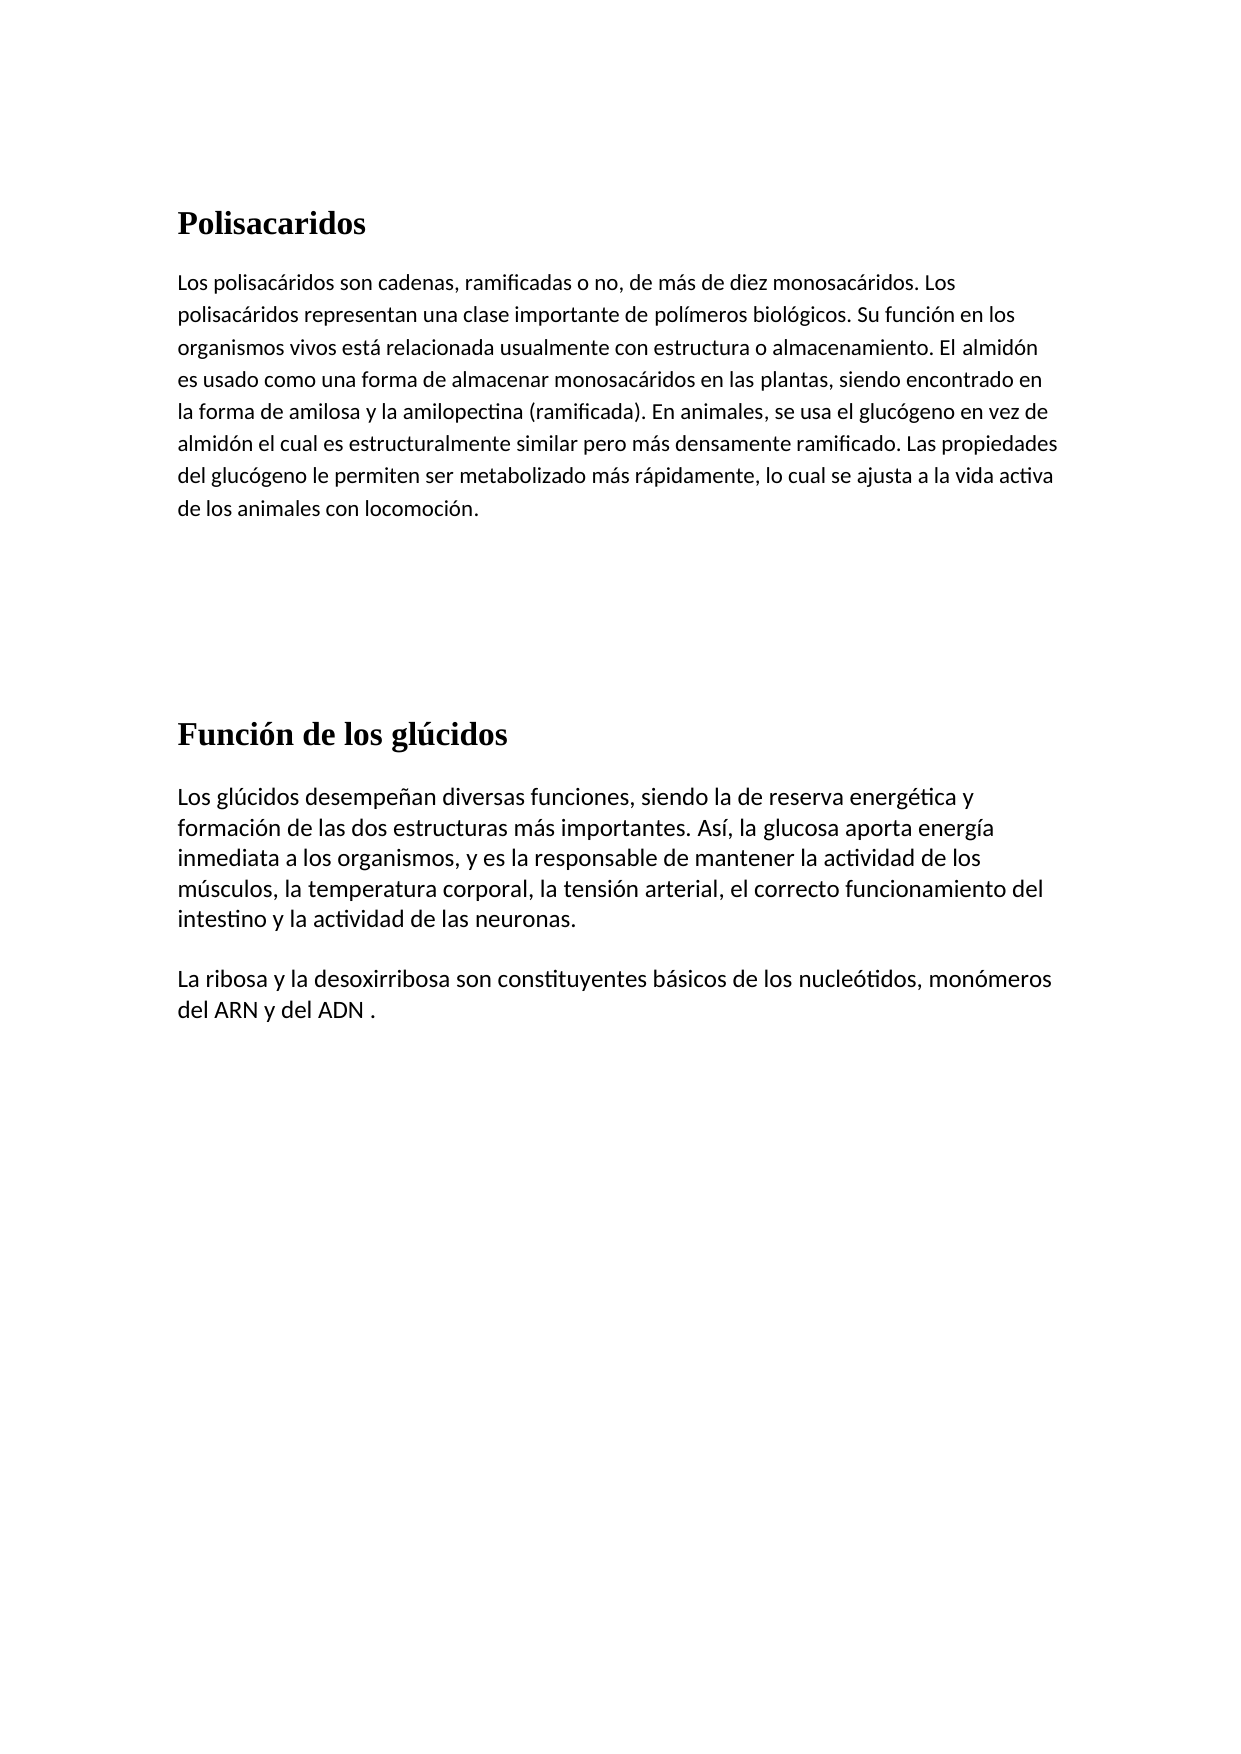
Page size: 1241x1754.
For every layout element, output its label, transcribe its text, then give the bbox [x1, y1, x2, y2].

text Los polisacáridos son cadenas, ramificadas o no, de más de diez monosacáridos. Los polisacáridos representan una clase importante de polímeros biológicos. Su función en los organismos vivos está relacionada usualmente con estructura o almacenamiento. El almidón es usado como una forma de almacenar monosacáridos en las plantas, siendo encontrado en la forma de amilosa y la amilopectina (ramificada). En animales, se usa el glucógeno en vez de almidón el cual es estructuralmente similar pero más densamente ramificado. Las propiedades del glucógeno le permiten ser metabolizado más rápidamente, lo cual se ajusta a la vida activa de los animales con locomoción. [177, 268, 1063, 522]
text Polisacaridos [177, 203, 1063, 242]
subtitle Función de los glúcidos [177, 714, 1063, 752]
text Los glúcidos desempeñan diversas funciones, siendo la de reserva energética y formación de las dos estructuras más importantes. Así, la glucosa aporta energía inmediata a los organismos, y es la responsable de mantener la actividad de los músculos, la temperatura corporal, la tensión arterial, el correcto funcionamiento del intestino y la actividad de las neuronas. [177, 782, 1063, 934]
text La ribosa y la desoxirribosa son constituyentes básicos de los nucleótidos, monómeros del ARN y del ADN . [177, 963, 1063, 1024]
